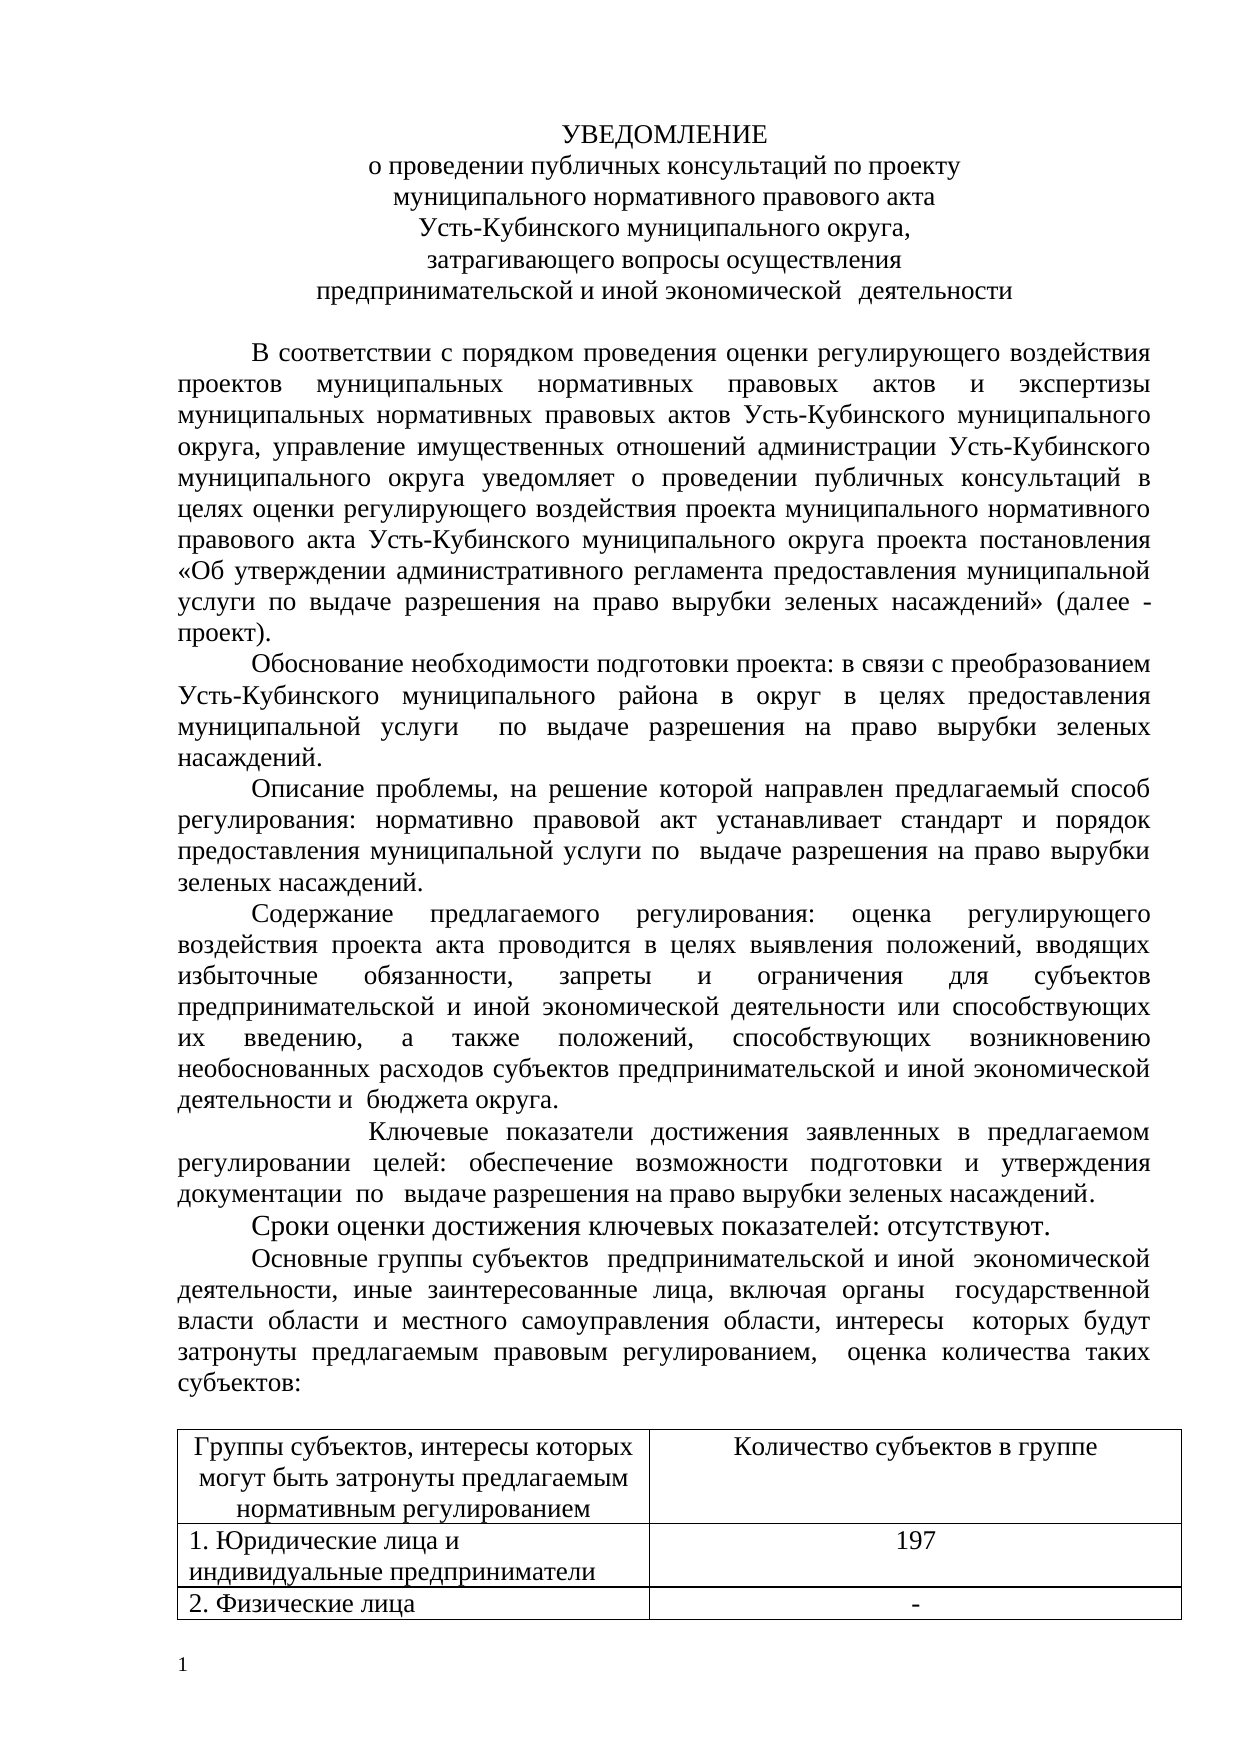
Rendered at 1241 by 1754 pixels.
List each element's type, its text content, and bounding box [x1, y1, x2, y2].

text Сроки оценки достижения ключевых показателей: отсутствуют. [177, 1208, 1152, 1242]
text Содержание предлагаемого регулирования: оценка регулирующего воздействия проекта акта проводится в целях выявления положений, вводящих избыточные обязанности, запреты и ограничения для субъектов предпринимательской и иной экономической деятельности или способствующих их введению, а также положений, способствующих возникновению необоснованных расходов субъектов предпринимательской и иной экономической деятельности и бюджета округа. [177, 897, 1152, 1115]
table_cell 2. Физические лица [178, 1588, 649, 1619]
table_header Группы субъектов, интересы которых могут быть затронуты предлагаемым нормативным регулированием [178, 1430, 649, 1523]
text В соответствии с порядком проведения оценки регулирующего воздействия проектов муниципальных нормативных правовых актов и экспертизы муниципальных нормативных правовых актов Усть-Кубинского муниципального округа, управление имущественных отношений администрации Усть-Кубинского муниципального округа уведомляет о проведении публичных консультаций в целях оценки регулирующего воздействия проекта муниципального нормативного правового акта Усть-Кубинского муниципального округа проекта постановления «Об утверждении административного регламента предоставления муниципальной услуги по выдаче разрешения на право вырубки зеленых насаждений» (далее - проект). [177, 336, 1152, 648]
text УВЕДОМЛЕНИЕ [177, 118, 1152, 149]
text Усть-Кубинского муниципального округа, [177, 212, 1152, 243]
table_header Количество субъектов в группе [650, 1430, 1181, 1523]
text предпринимательской и иной экономической деятельности [177, 274, 1152, 305]
table_cell 197 [650, 1524, 1181, 1586]
text Ключевые показатели достижения заявленных в предлагаемом регулировании целей: обеспечение возможности подготовки и утверждения документации по выдаче разрешения на право вырубки зеленых насаждений. [177, 1115, 1152, 1208]
table_cell 1. Юридические лица и индивидуальные предприниматели [178, 1524, 649, 1586]
text Основные группы субъектов предпринимательской и иной экономической деятельности, иные заинтересованные лица, включая органы государственной власти области и местного самоуправления области, интересы которых будут затронуты предлагаемым правовым регулированием, оценка количества таких субъектов: [177, 1242, 1152, 1397]
table_cell - [650, 1588, 1181, 1619]
text затрагивающего вопросы осуществления [177, 243, 1152, 274]
text Обоснование необходимости подготовки проекта: в связи с преобразованием Усть-Кубинского муниципального района в округ в целях предоставления муниципальной услуги по выдаче разрешения на право вырубки зеленых насаждений. [177, 648, 1152, 772]
text Описание проблемы, на решение которой направлен предлагаемый способ регулирования: нормативно правовой акт устанавливает стандарт и порядок предоставления муниципальной услуги по выдаче разрешения на право вырубки зеленых насаждений. [177, 772, 1152, 897]
text о проведении публичных консультаций по проекту [177, 149, 1152, 180]
text муниципального нормативного правового акта [177, 180, 1152, 212]
